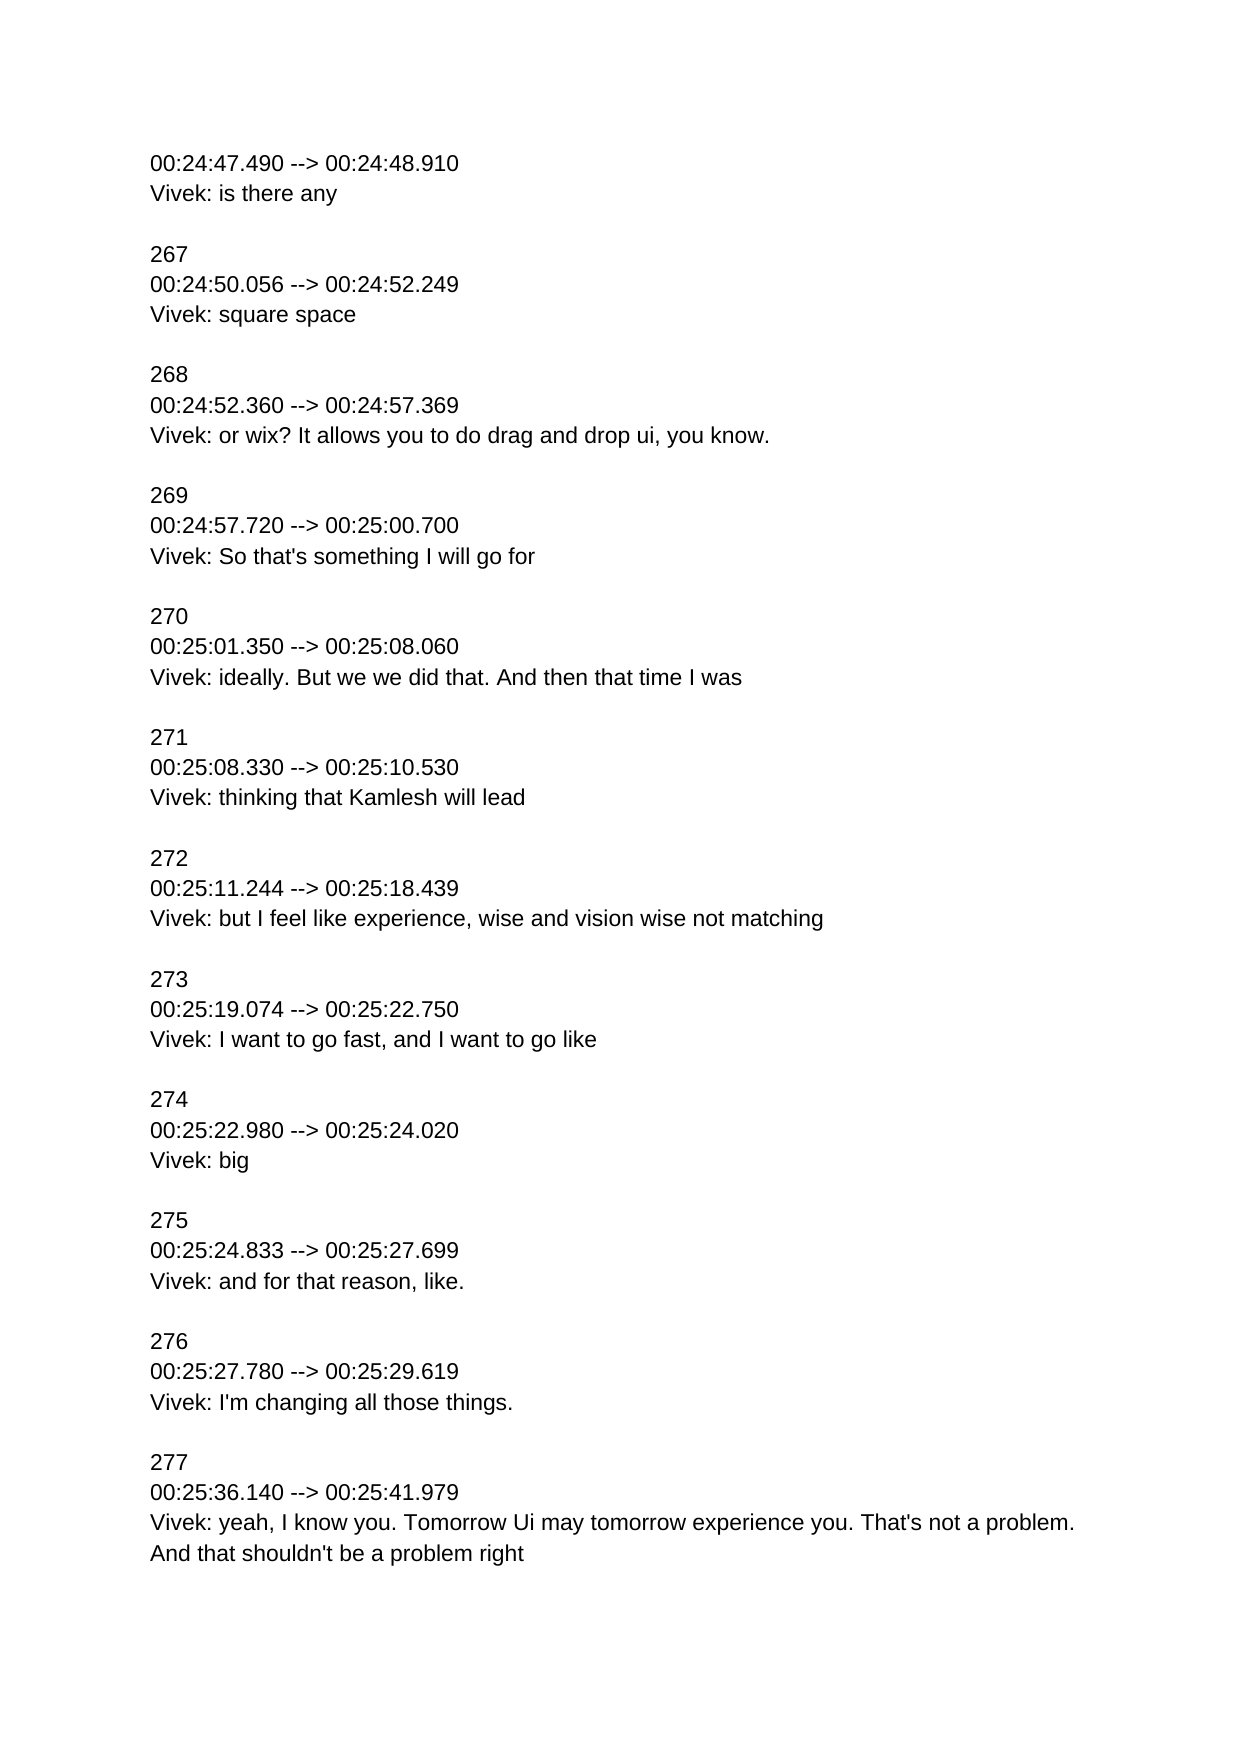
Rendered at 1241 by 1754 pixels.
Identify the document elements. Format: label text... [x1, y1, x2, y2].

text 00:25:19.074 --> 00:25:22.750 [150, 996, 1090, 1022]
text Vivek: thinking that Kamlesh will lead [150, 784, 1090, 811]
text 267 [150, 241, 1090, 267]
text 00:24:57.720 --> 00:25:00.700 [150, 512, 1090, 539]
text Vivek: square space [150, 301, 1090, 327]
text 274 [150, 1086, 1090, 1113]
text 272 [150, 845, 1090, 871]
text 270 [150, 603, 1090, 629]
text 00:25:11.244 --> 00:25:18.439 [150, 875, 1090, 901]
text Vivek: I want to go fast, and I want to go like [150, 1026, 1090, 1052]
text 273 [150, 966, 1090, 992]
text Vivek: and for that reason, like. [150, 1268, 1090, 1294]
text 00:24:47.490 --> 00:24:48.910 [150, 150, 1090, 176]
text Vivek: yeah, I know you. Tomorrow Ui may tomorrow experience you. That's not a problem. And that shouldn't be a problem right [150, 1509, 1090, 1566]
text 00:25:27.780 --> 00:25:29.619 [150, 1358, 1090, 1385]
text 276 [150, 1328, 1090, 1354]
text 00:25:22.980 --> 00:25:24.020 [150, 1117, 1090, 1143]
text 275 [150, 1207, 1090, 1234]
text Vivek: or wix? It allows you to do drag and drop ui, you know. [150, 422, 1090, 448]
text 269 [150, 482, 1090, 509]
text 00:25:01.350 --> 00:25:08.060 [150, 633, 1090, 660]
text 00:25:36.140 --> 00:25:41.979 [150, 1479, 1090, 1506]
text Vivek: is there any [150, 180, 1090, 207]
text 00:25:24.833 --> 00:25:27.699 [150, 1237, 1090, 1264]
text 268 [150, 361, 1090, 388]
text 00:24:52.360 --> 00:24:57.369 [150, 392, 1090, 418]
text 277 [150, 1449, 1090, 1475]
text Vivek: ideally. But we we did that. And then that time I was [150, 663, 1090, 690]
text Vivek: but I feel like experience, wise and vision wise not matching [150, 905, 1090, 932]
text 00:25:08.330 --> 00:25:10.530 [150, 754, 1090, 781]
text 271 [150, 724, 1090, 750]
text 00:24:50.056 --> 00:24:52.249 [150, 271, 1090, 297]
text Vivek: I'm changing all those things. [150, 1388, 1090, 1415]
text Vivek: big [150, 1147, 1090, 1173]
text Vivek: So that's something I will go for [150, 543, 1090, 569]
